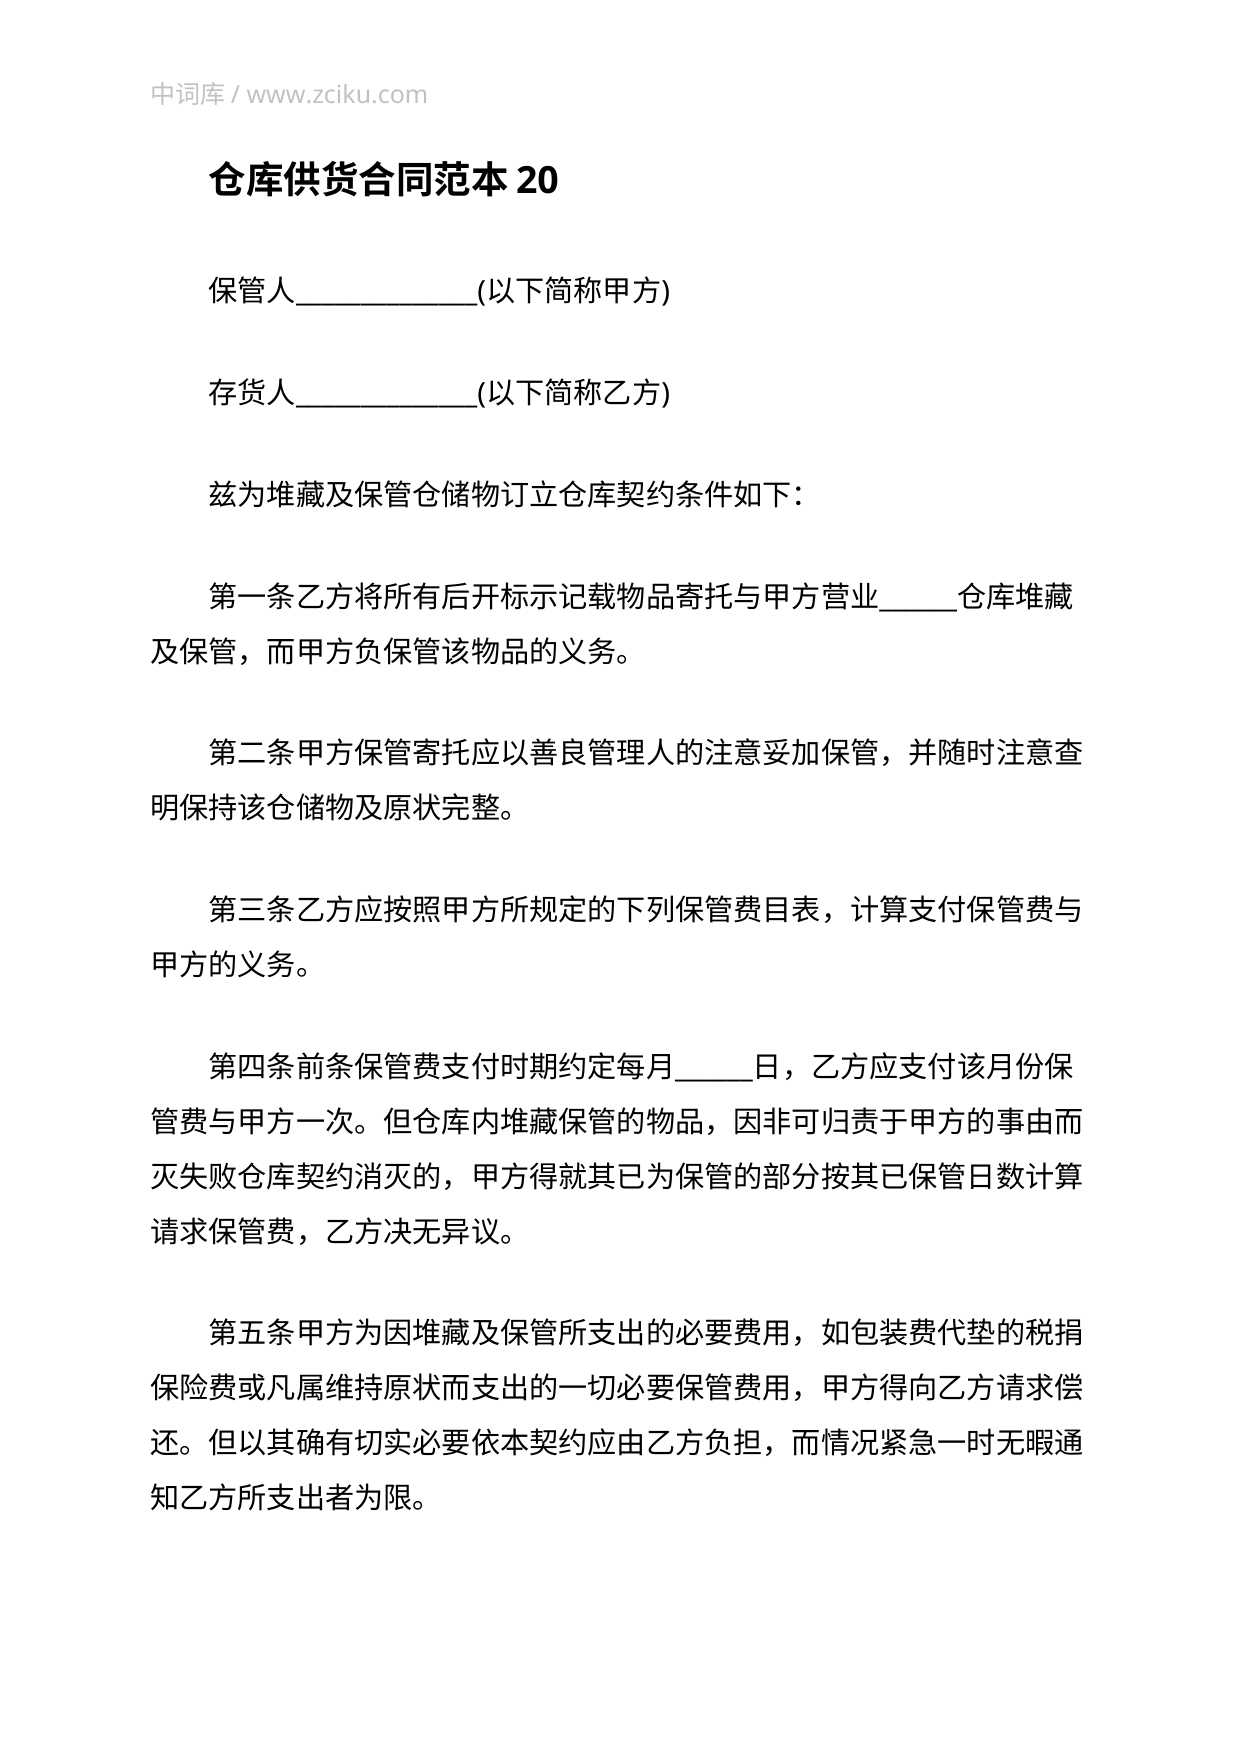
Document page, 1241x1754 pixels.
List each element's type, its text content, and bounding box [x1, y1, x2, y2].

text 第一条乙方将所有后开标示记载物品寄托与甲方营业______仓库堆藏及保管，而甲方负保管该物品的义务。 [150, 573, 1090, 671]
text 存货人______________(以下简称乙方) [150, 369, 1090, 412]
text 第三条乙方应按照甲方所规定的下列保管费目表，计算支付保管费与甲方的义务。 [150, 887, 1090, 984]
text 仓库供货合同范本20 [150, 150, 1090, 204]
text 保管人______________(以下简称甲方) [150, 268, 1090, 310]
text 第五条甲方为因堆藏及保管所支出的必要费用，如包装费代垫的税捐保险费或凡属维持原状而支出的一切必要保管费用，甲方得向乙方请求偿还。但以其确有切实必要依本契约应由乙方负担，而情况紧急一时无暇通知乙方所支出者为限。 [150, 1310, 1090, 1517]
text 兹为堆藏及保管仓储物订立仓库契约条件如下： [150, 472, 1090, 514]
text 第四条前条保管费支付时期约定每月______日，乙方应支付该月份保管费与甲方一次。但仓库内堆藏保管的物品，因非可归责于甲方的事由而灭失败仓库契约消灭的，甲方得就其已为保管的部分按其已保管日数计算请求保管费，乙方决无异议。 [150, 1043, 1090, 1251]
text 第二条甲方保管寄托应以善良管理人的注意妥加保管，并随时注意查明保持该仓储物及原状完整。 [150, 730, 1090, 827]
